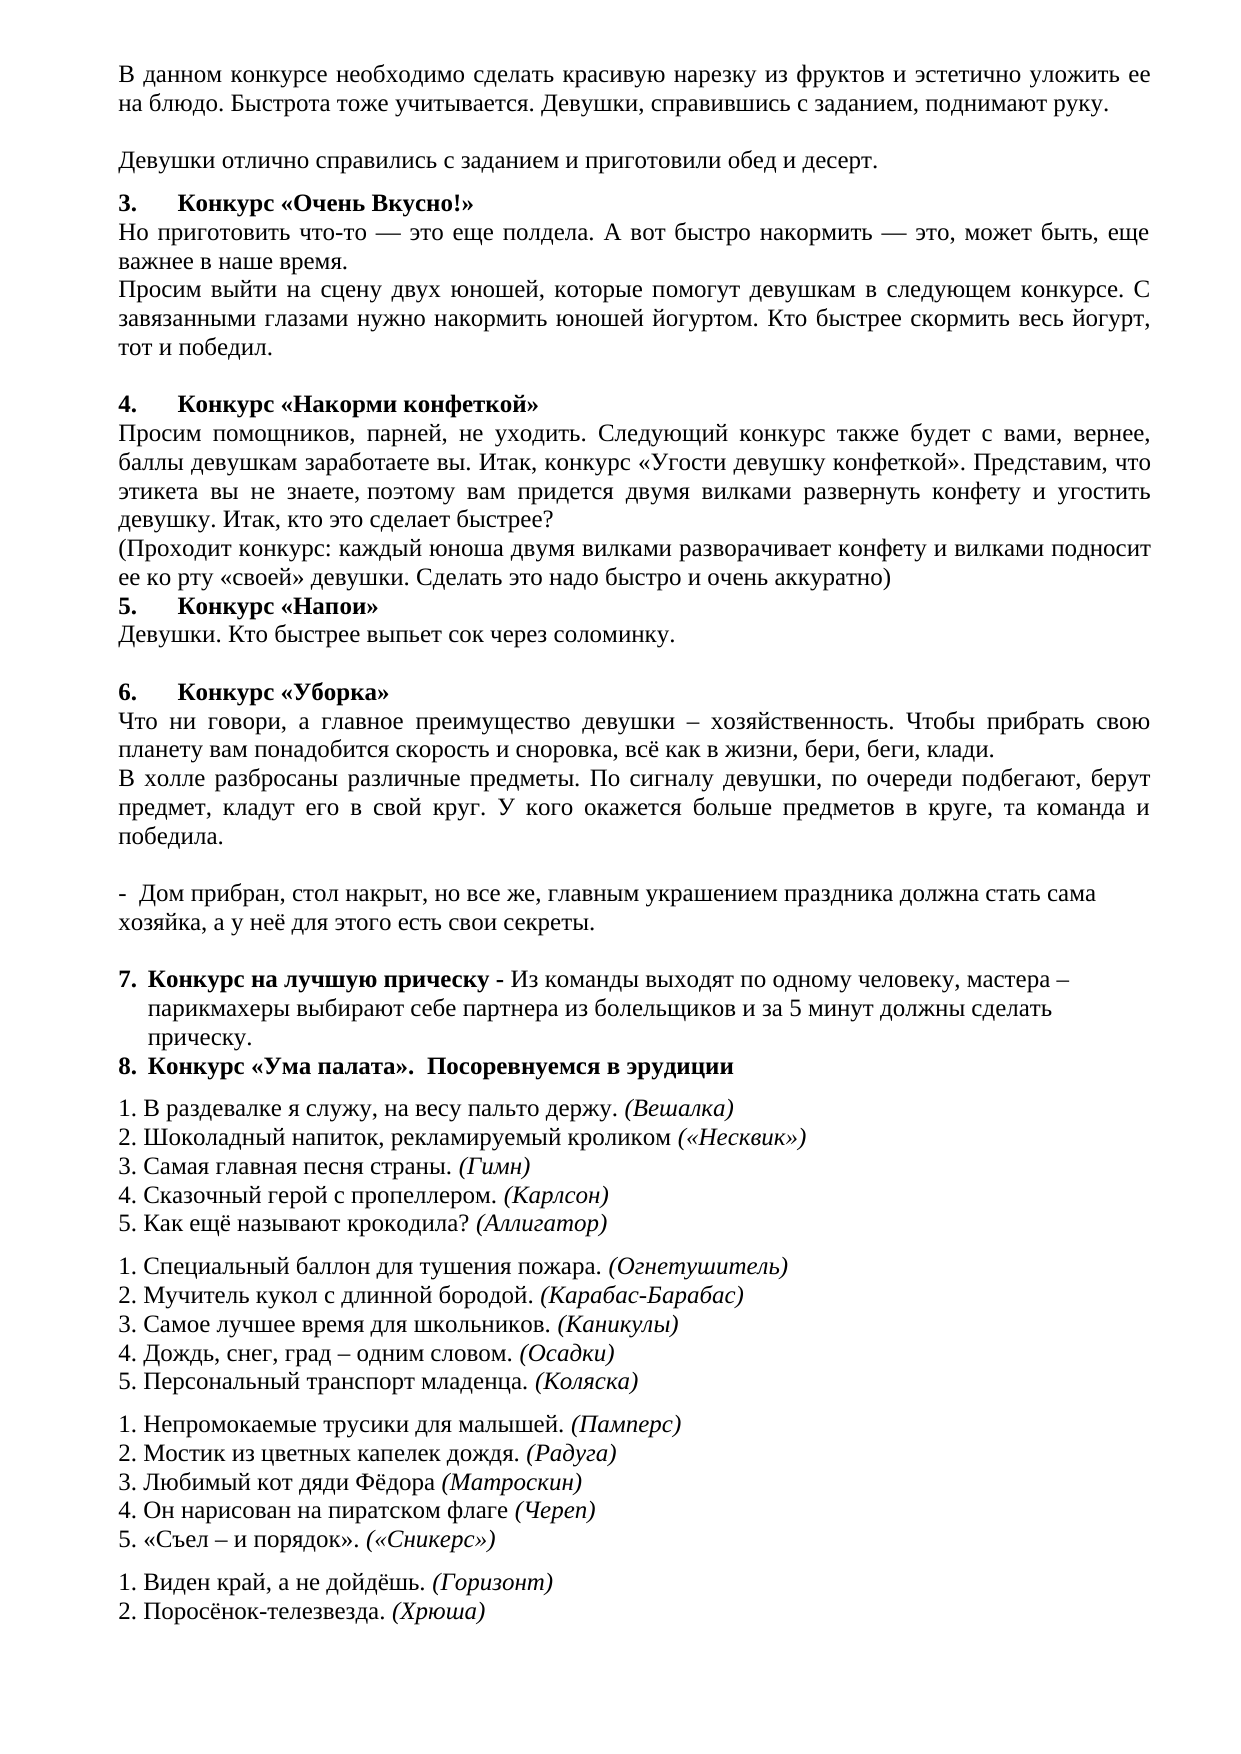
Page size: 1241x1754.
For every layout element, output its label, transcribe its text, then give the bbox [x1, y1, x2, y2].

text (Проходит конкурс: каждый юноша двумя вилками разворачивает конфету и вилками подносит ее ко рту «своей» девушки. Сделать это надо быстро и очень аккуратно) [118, 533, 1152, 591]
text В данном конкурсе необходимо сделать красивую нарезку из фруктов и эстетично уложить ее на блюдо. Быстрота тоже учитывается. Девушки, справившись с заданием, поднимают руку. [118, 59, 1152, 117]
text Девушки. Кто быстрее выпьет сок через соломинку. [118, 619, 1152, 648]
list Что ни говори, а главное преимущество девушки – хозяйственность. Чтобы прибрать свою планету вам понадобится скорость и сноровка, всё как в жизни, бери, беги, клади. [118, 706, 1152, 763]
list В холле разбросаны различные предметы. По сигналу девушки, по очереди подбегают, берут предмет, кладут его в свой круг. У кого окажется больше предметов в круге, та команда и победила. [118, 763, 1152, 849]
list Конкурс «Уборка» [118, 677, 1152, 706]
text 1. Непромокаемые трусики для малышей. (Памперс) 2. Мостик из цветных капелек дождя. (Радуга) 3. Любимый кот дяди Фёдора (Матроскин) 4. Он нарисован на пиратском флаге (Череп) 5. «Съел – и порядок». («Сникерс») [118, 1409, 1152, 1553]
text Девушки отлично справились с заданием и приготовили обед и десерт. [118, 145, 1152, 174]
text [118, 1567, 1152, 1624]
list - Дом прибран, стол накрыт, но все же, главным украшением праздника должна стать сама хозяйка, а у неё для этого есть свои секреты. [118, 878, 1152, 936]
list Конкурс «Очень Вкусно!» [118, 188, 1152, 217]
text Но приготовить что-то — это еще полдела. А вот быстро накормить — это, может быть, еще важнее в наше время. [118, 217, 1152, 274]
list Конкурс «Ума палата». Посоревнуемся в эрудиции [118, 1051, 1152, 1079]
list Конкурс «Напои» [118, 591, 1152, 619]
text 1. В раздевалке я служу, на весу пальто держу. (Вешалка) 2. Шоколадный напиток, рекламируемый кроликом («Несквик») 3. Самая главная песня страны. (Гимн) 4. Сказочный герой с пропеллером. (Карлсон) 5. Как ещё называют крокодила? (Аллигатор) [118, 1093, 1152, 1237]
list Конкурс на лучшую прическу - Из команды выходят по одному человеку, мастера – парикмахеры выбирают себе партнера из болельщиков и за 5 минут должны сделать прическу. [118, 964, 1152, 1051]
text Просим помощников, парней, не уходить. Следующий конкурс также будет с вами, вернее, баллы девушкам заработаете вы. Итак, конкурс «Угости девушку конфеткой». Представим, что этикета вы не знаете, поэтому вам придется двумя вилками развернуть конфету и угостить девушку. Итак, кто это сделает быстрее? [118, 418, 1152, 533]
text Просим выйти на сцену двух юношей, которые помогут девушкам в следующем конкурсе. С завязанными глазами нужно накормить юношей йогуртом. Кто быстрее скормить весь йогурт, тот и победил. [118, 274, 1152, 361]
text 1. Специальный баллон для тушения пожара. (Огнетушитель) 2. Мучитель кукол с длинной бородой. (Карабас-Барабас) 3. Самое лучшее время для школьников. (Каникулы) 4. Дождь, снег, град – одним словом. (Осадки) 5. Персональный транспорт младенца. (Коляска) [118, 1251, 1152, 1395]
list Конкурс «Накорми конфеткой» [118, 389, 1152, 418]
